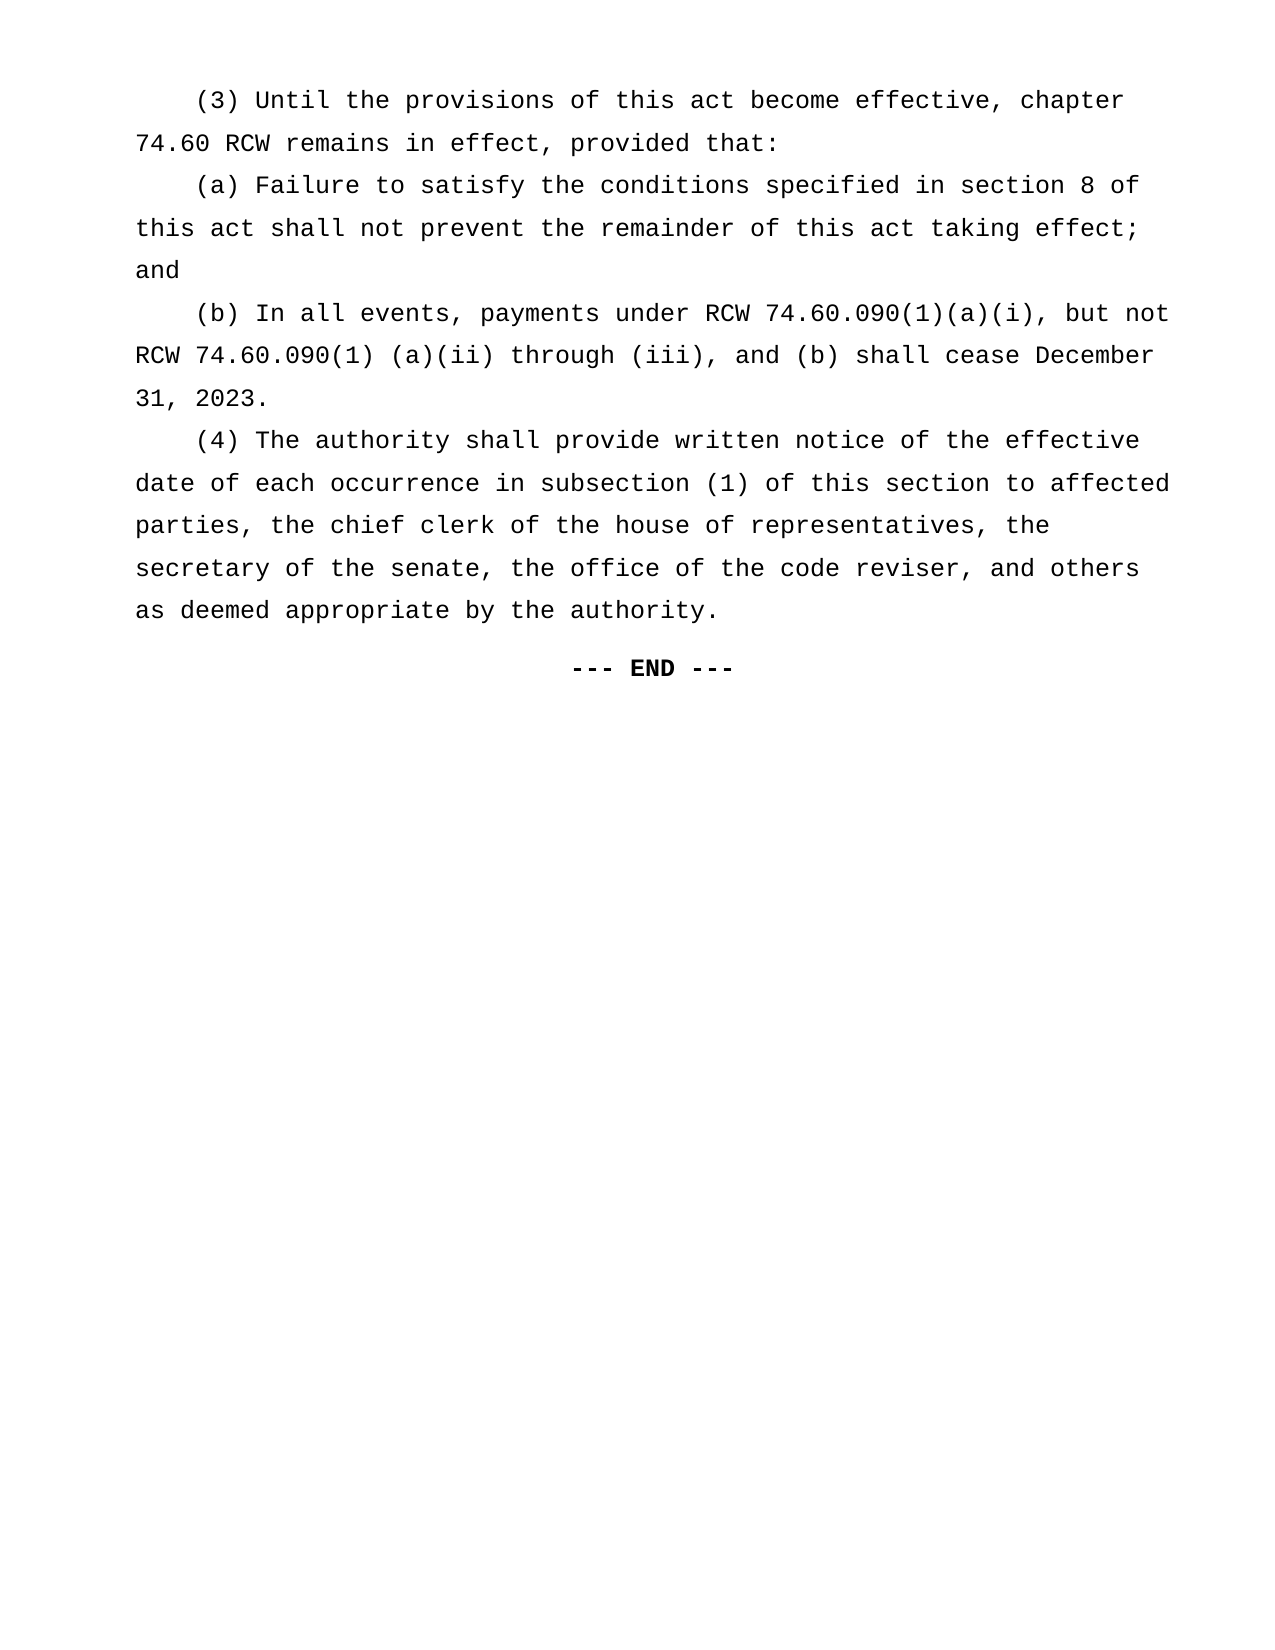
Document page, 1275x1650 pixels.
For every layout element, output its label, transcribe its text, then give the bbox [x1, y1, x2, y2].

text (b) In all events, payments under RCW 74.60.090(1)(a)(i), but not RCW 74.60.090(1) (a)(ii) through (iii), and (b) shall cease December 31, 2023. [135, 287, 1170, 415]
text (3) Until the provisions of this act become effective, chapter 74.60 RCW remains in effect, provided that: [135, 75, 1170, 160]
text (a) Failure to satisfy the conditions specified in section 8 of this act shall not prevent the remainder of this act taking effect; and [135, 160, 1170, 287]
text (4) The authority shall provide written notice of the effective date of each occurrence in subsection (1) of this section to affected parties, the chief clerk of the house of representatives, the secretary of the senate, the office of the code reviser, and others as deemed appropriate by the authority. [135, 415, 1170, 627]
text --- END --- [135, 656, 1170, 684]
